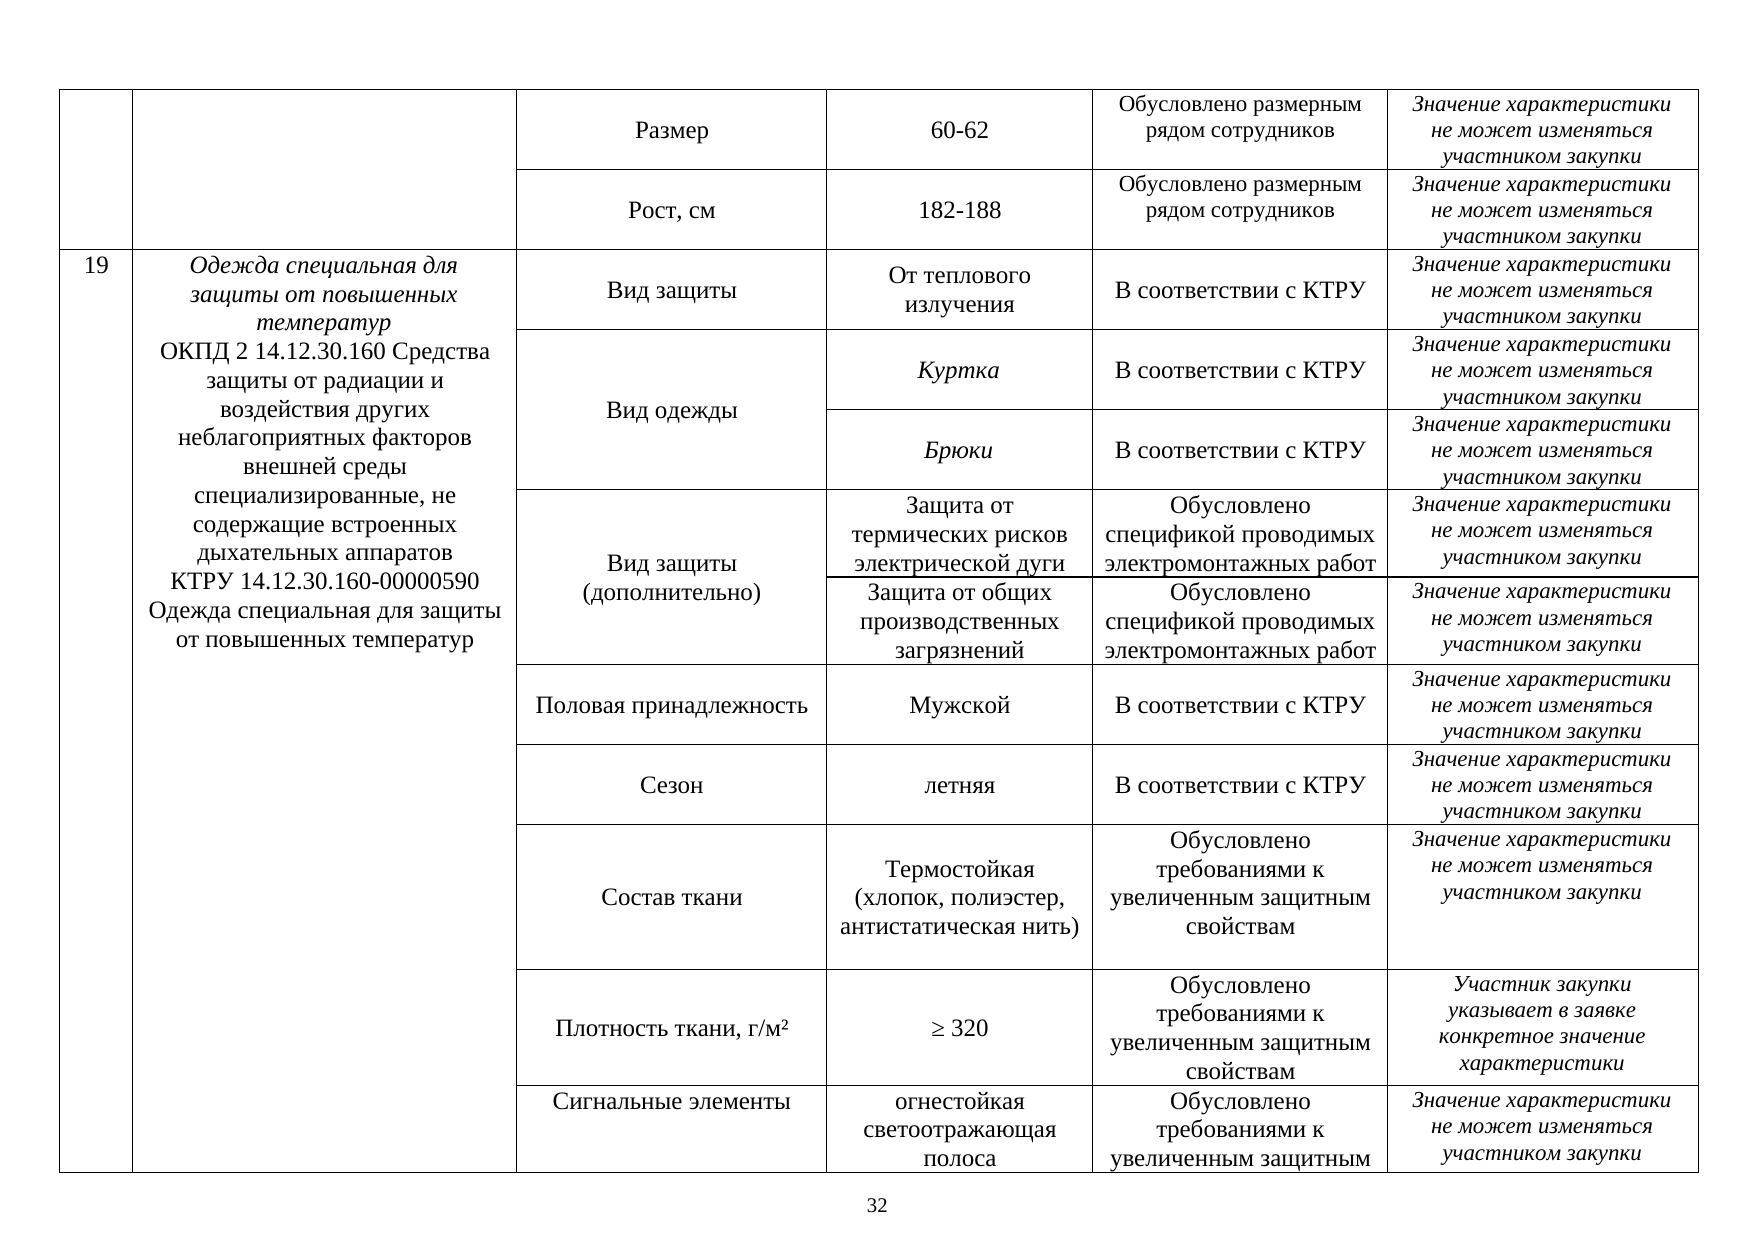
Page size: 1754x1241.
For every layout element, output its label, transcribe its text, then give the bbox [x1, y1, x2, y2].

table_cell Значение характеристики не может изменяться участником закупки [1388, 330, 1698, 409]
table_cell Мужской [827, 665, 1092, 744]
table_cell Защита от термических рисков электрической дуги [827, 490, 1092, 576]
table_cell летняя [827, 745, 1092, 824]
table_cell Значение характеристики не может изменяться участником закупки [1388, 825, 1698, 969]
table_cell В соответствии с КТРУ [1093, 665, 1387, 744]
table_cell 60-62 [827, 90, 1092, 169]
table_cell Термостойкая (хлопок, полиэстер, антистатическая нить) [827, 825, 1092, 969]
table_cell Половая принадлежность [517, 665, 826, 744]
table_cell В соответствии с КТРУ [1093, 745, 1387, 824]
table_cell Размер [517, 90, 826, 169]
table_cell Обусловлено спецификой проводимых электромонтажных работ [1093, 578, 1387, 664]
table_cell Обусловлено размерным рядом сотрудников [1093, 170, 1387, 249]
table_cell ≥ 320 [827, 970, 1092, 1085]
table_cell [1388, 90, 1698, 169]
table_cell Обусловлено спецификой проводимых электромонтажных работ [1093, 490, 1387, 576]
table_cell Брюки [827, 410, 1092, 489]
table_cell Вид защиты [517, 250, 826, 329]
table_cell Одежда специальная для защиты от повышенных температур ОКПД 2 14.12.30.160 Средства защиты от радиации и воздействия других неблагоприятных факторов внешней среды специализированные, не содержащие встроенных дыхательных аппаратов КТРУ 14.12.30.160-00000590 Одежда специальная для защиты от повышенных температур [133, 250, 516, 1172]
table_cell Сигнальные элементы [517, 1086, 826, 1172]
table_cell В соответствии с КТРУ [1093, 410, 1387, 489]
table_cell Рост, см [517, 170, 826, 249]
table_cell Вид одежды [517, 330, 826, 489]
table_cell В соответствии с КТРУ [1093, 250, 1387, 329]
table_cell Вид защиты (дополнительно) [517, 490, 826, 664]
table_cell Куртка [827, 330, 1092, 409]
table_cell Обусловлено требованиями к увеличенным защитным свойствам [1093, 970, 1387, 1085]
table_cell 182-188 [827, 170, 1092, 249]
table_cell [1388, 1086, 1698, 1172]
table_cell Значение характеристики не может изменяться участником закупки [1388, 665, 1698, 744]
table_cell Состав ткани [517, 825, 826, 969]
table_cell В соответствии с КТРУ [1093, 330, 1387, 409]
table_cell Плотность ткани, г/м² [517, 970, 826, 1085]
table_cell Значение характеристики не может изменяться участником закупки [1388, 250, 1698, 329]
table_cell Обусловлено размерным рядом сотрудников [1093, 90, 1387, 169]
table_cell Значение характеристики не может изменяться участником закупки [1388, 490, 1698, 576]
table_cell Защита от общих производственных загрязнений [827, 578, 1092, 664]
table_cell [827, 1086, 1092, 1172]
table_cell Сезон [517, 745, 826, 824]
table_cell Обусловлено требованиями к увеличенным защитным свойствам [1093, 825, 1387, 969]
table_cell Участник закупки указывает в заявке конкретное значение характеристики [1388, 970, 1698, 1085]
table_cell Значение характеристики не может изменяться участником закупки [1388, 578, 1698, 664]
table_cell От теплового излучения [827, 250, 1092, 329]
table_cell 19 [60, 250, 132, 1172]
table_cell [1388, 170, 1698, 249]
table_cell Значение характеристики не может изменяться участником закупки [1388, 745, 1698, 824]
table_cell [1093, 1086, 1387, 1172]
table_cell Значение характеристики не может изменяться участником закупки [1388, 410, 1698, 489]
